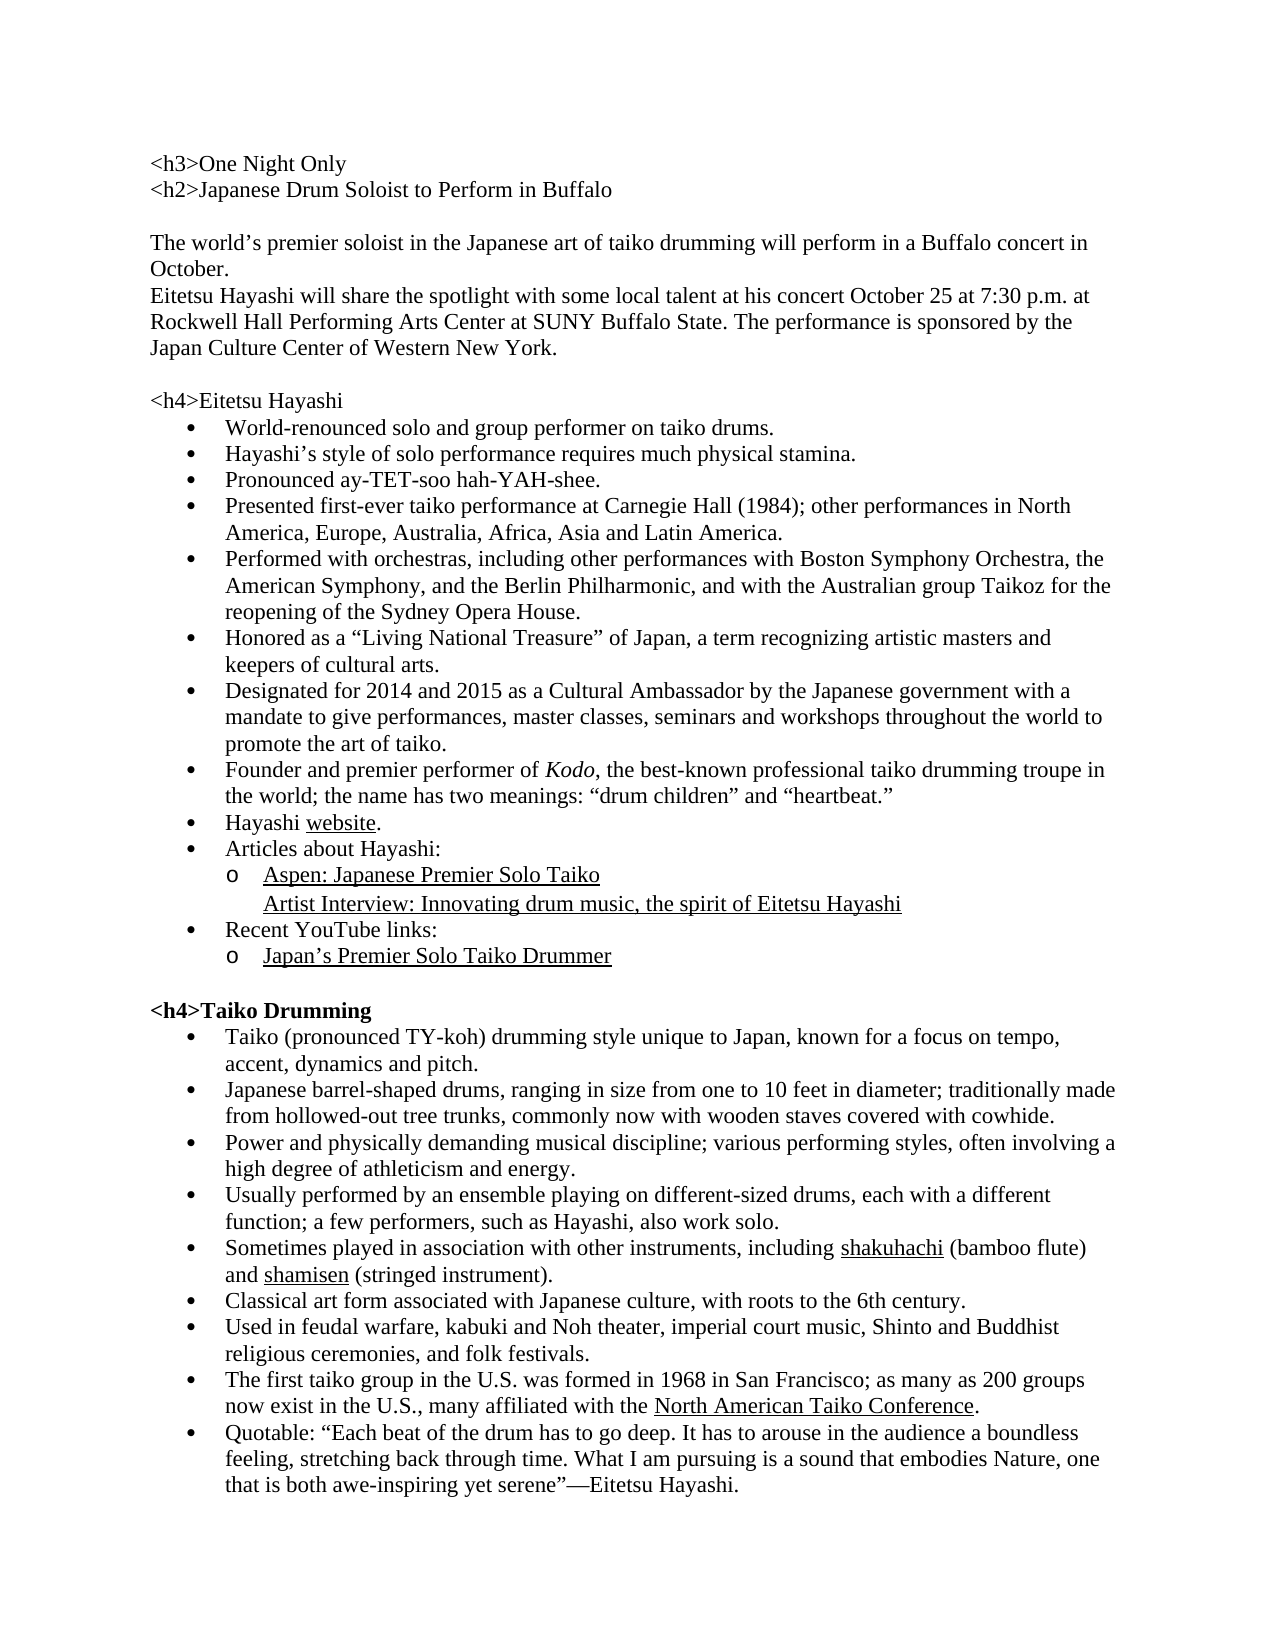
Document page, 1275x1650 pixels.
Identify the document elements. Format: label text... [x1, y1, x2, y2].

list Usually performed by an ensemble playing on different-sized drums, each with a different function; a few performers, such as Hayashi, also work solo. [187, 1182, 1125, 1234]
list Classical art form associated with Japanese culture, with roots to the 6th century. [187, 1287, 1125, 1313]
text <h4>Taiko Drumming [150, 997, 1125, 1023]
list Designated for 2014 and 2015 as a Cultural Ambassador by the Japanese government with a mandate to give performances, master classes, seminars and workshops throughout the world to promote the art of taiko. [187, 677, 1125, 756]
list The first taiko group in the U.S. was formed in 1968 in San Francisco; as many as 200 groups now exist in the U.S., many affiliated with the North American Taiko Conference. [187, 1366, 1125, 1419]
list Pronounced ay-TET-soo hah-YAH-shee. [187, 466, 1125, 493]
text <h3>One Night Only [150, 150, 1125, 176]
list Quotable: “Each beat of the drum has to go deep. It has to arouse in the audience a boundless feeling, stretching back through time. What I am pursuing is a sound that embodies Nature, one that is both awe-inspiring yet serene”—Eitetsu Hayashi. [187, 1419, 1125, 1498]
list Used in feudal warfare, kabuki and Noh theater, imperial court music, Shinto and Buddhist religious ceremonies, and folk festivals. [187, 1313, 1125, 1366]
list Hayashi website. [187, 809, 1125, 835]
text Eitetsu Hayashi will share the spotlight with some local talent at his concert October 25 at 7:30 p.m. at Rockwell Hall Performing Arts Center at SUNY Buffalo State. The performance is sponsored by the Japan Culture Center of Western New York. [150, 282, 1125, 361]
list Power and physically demanding musical discipline; various performing styles, often involving a high degree of athleticism and energy. [187, 1129, 1125, 1182]
text <h4>Eitetsu Hayashi [150, 387, 1125, 413]
list Japanese barrel-shaped drums, ranging in size from one to 10 feet in diameter; traditionally made from hollowed-out tree trunks, commonly now with wooden staves covered with cowhide. [187, 1076, 1125, 1129]
list Japan’s Premier Solo Taiko Drummer [225, 942, 1125, 971]
list World-renounced solo and group performer on taiko drums. [187, 413, 1125, 440]
list Presented first-ever taiko performance at Carnegie Hall (1984); other performances in North America, Europe, Australia, Africa, Asia and Latin America. [187, 493, 1125, 545]
list Aspen: Japanese Premier Solo Taiko Artist Interview: Innovating drum music, the spirit of Eitetsu Hayashi [225, 862, 1125, 916]
text The world’s premier soloist in the Japanese art of taiko drumming will perform in a Buffalo concert in October. [150, 229, 1125, 282]
list Taiko (pronounced TY-koh) drumming style unique to Japan, known for a focus on tempo, accent, dynamics and pitch. [187, 1023, 1125, 1076]
list Sometimes played in association with other instruments, including shakuhachi (bamboo flute) and shamisen (stringed instrument). [187, 1234, 1125, 1287]
list Performed with orchestras, including other performances with Boston Symphony Orchestra, the American Symphony, and the Berlin Philharmonic, and with the Australian group Taikoz for the reopening of the Sydney Opera House. [187, 545, 1125, 624]
list Honored as a “Living National Treasure” of Japan, a term recognizing artistic masters and keepers of cultural arts. [187, 624, 1125, 677]
list Hayashi’s style of solo performance requires much physical stamina. [187, 440, 1125, 466]
list Founder and premier performer of Kodo, the best-known professional taiko drumming troupe in the world; the name has two meanings: “drum children” and “heartbeat.” [187, 756, 1125, 809]
list Recent YouTube links: [187, 916, 1125, 942]
list Articles about Hayashi: [187, 835, 1125, 862]
text <h2>Japanese Drum Soloist to Perform in Buffalo [150, 176, 1125, 203]
